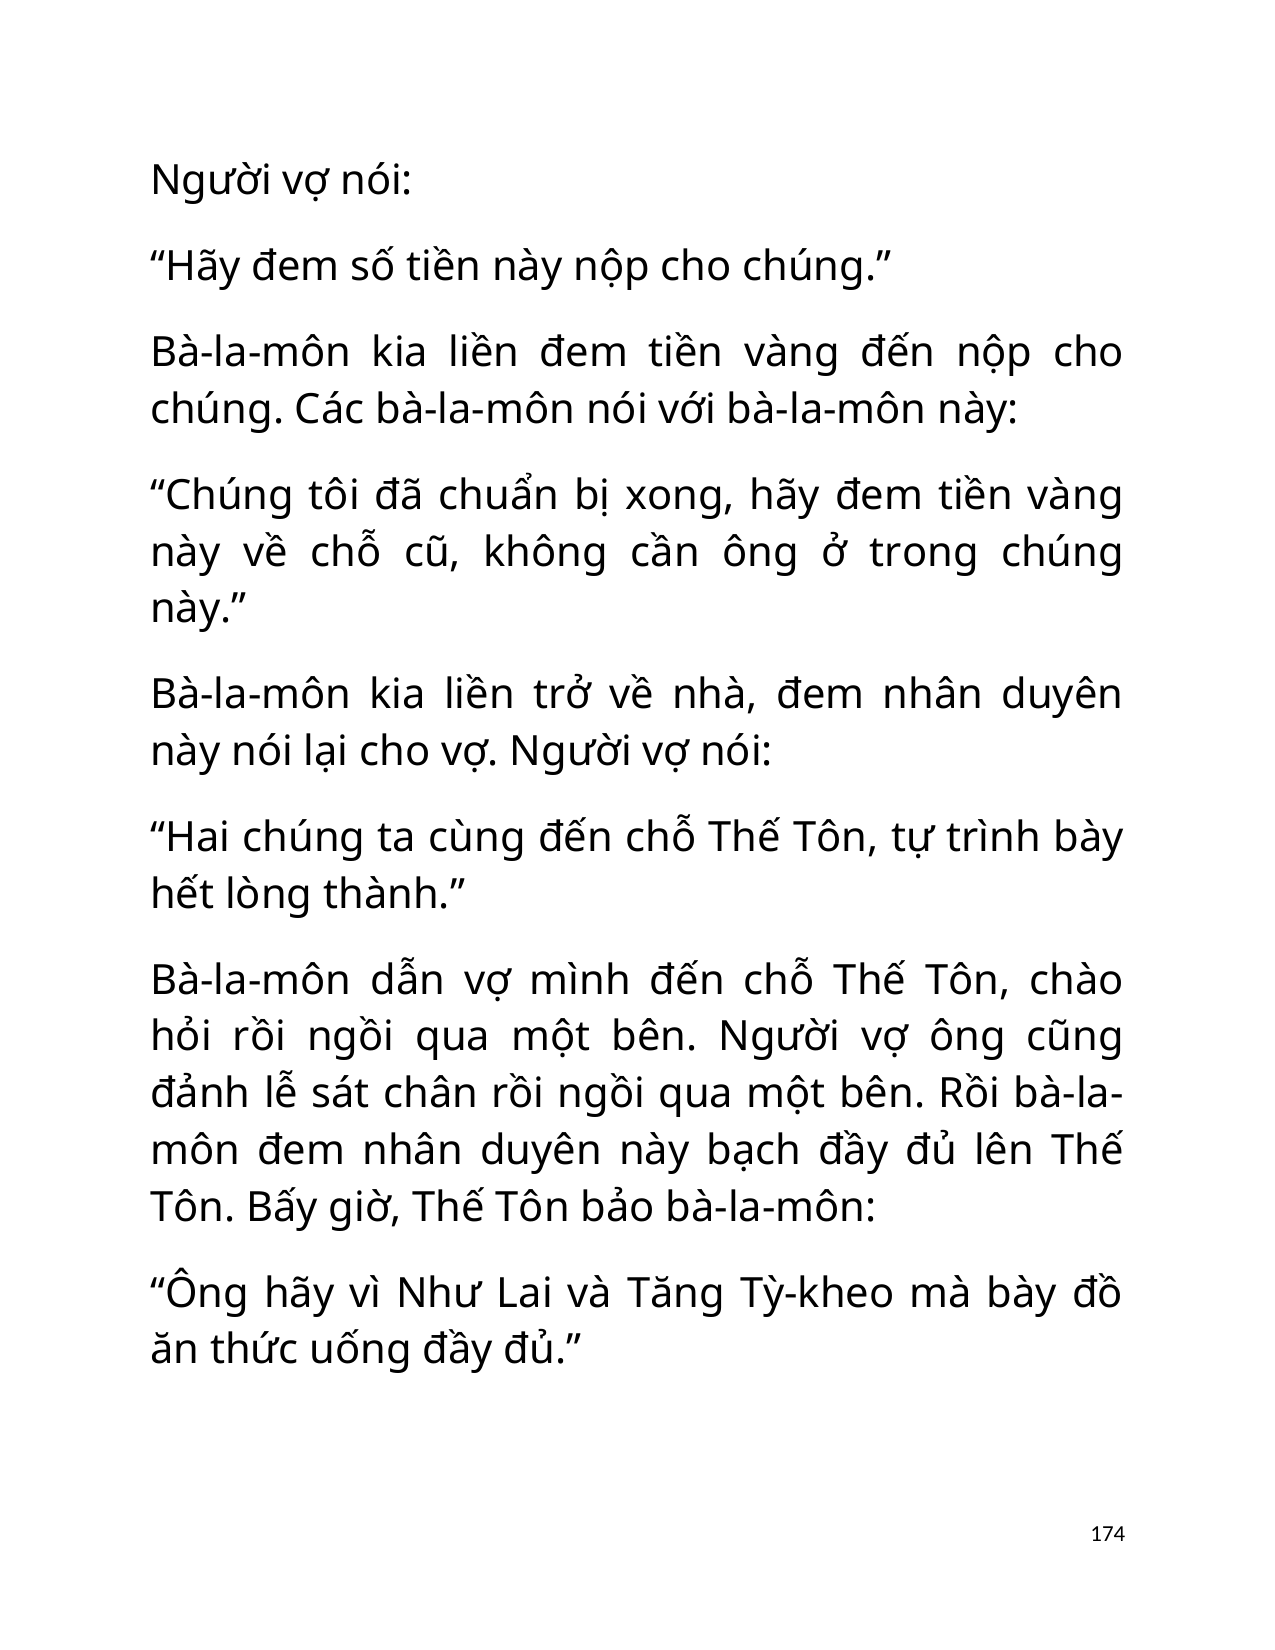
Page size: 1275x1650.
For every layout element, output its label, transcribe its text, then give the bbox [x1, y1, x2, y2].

text Bà-la-môn kia liền đem tiền vàng đến nộp cho chúng. Các bà-la-môn nói với bà-la-môn này: [150, 322, 1125, 435]
text Bà-la-môn kia liền trở về nhà, đem nhân duyên này nói lại cho vợ. Người vợ nói: [150, 664, 1125, 778]
text “Chúng tôi đã chuẩn bị xong, hãy đem tiền vàng này về chỗ cũ, không cần ông ở trong chúng này.” [150, 464, 1125, 635]
text “Ông hãy vì Như Lai và Tăng Tỳ-kheo mà bày đồ ăn thức uống đầy đủ.” [150, 1262, 1125, 1376]
text “Hãy đem số tiền này nộp cho chúng.” [150, 236, 1125, 293]
text Bà-la-môn dẫn vợ mình đến chỗ Thế Tôn, chào hỏi rồi ngồi qua một bên. Người vợ ông cũng đảnh lễ sát chân rồi ngồi qua một bên. Rồi bà-la-môn đem nhân duyên này bạch đầy đủ lên Thế Tôn. Bấy giờ, Thế Tôn bảo bà-la-môn: [150, 949, 1125, 1233]
text Người vợ nói: [150, 150, 1125, 207]
text “Hai chúng ta cùng đến chỗ Thế Tôn, tự trình bày hết lòng thành.” [150, 807, 1125, 920]
